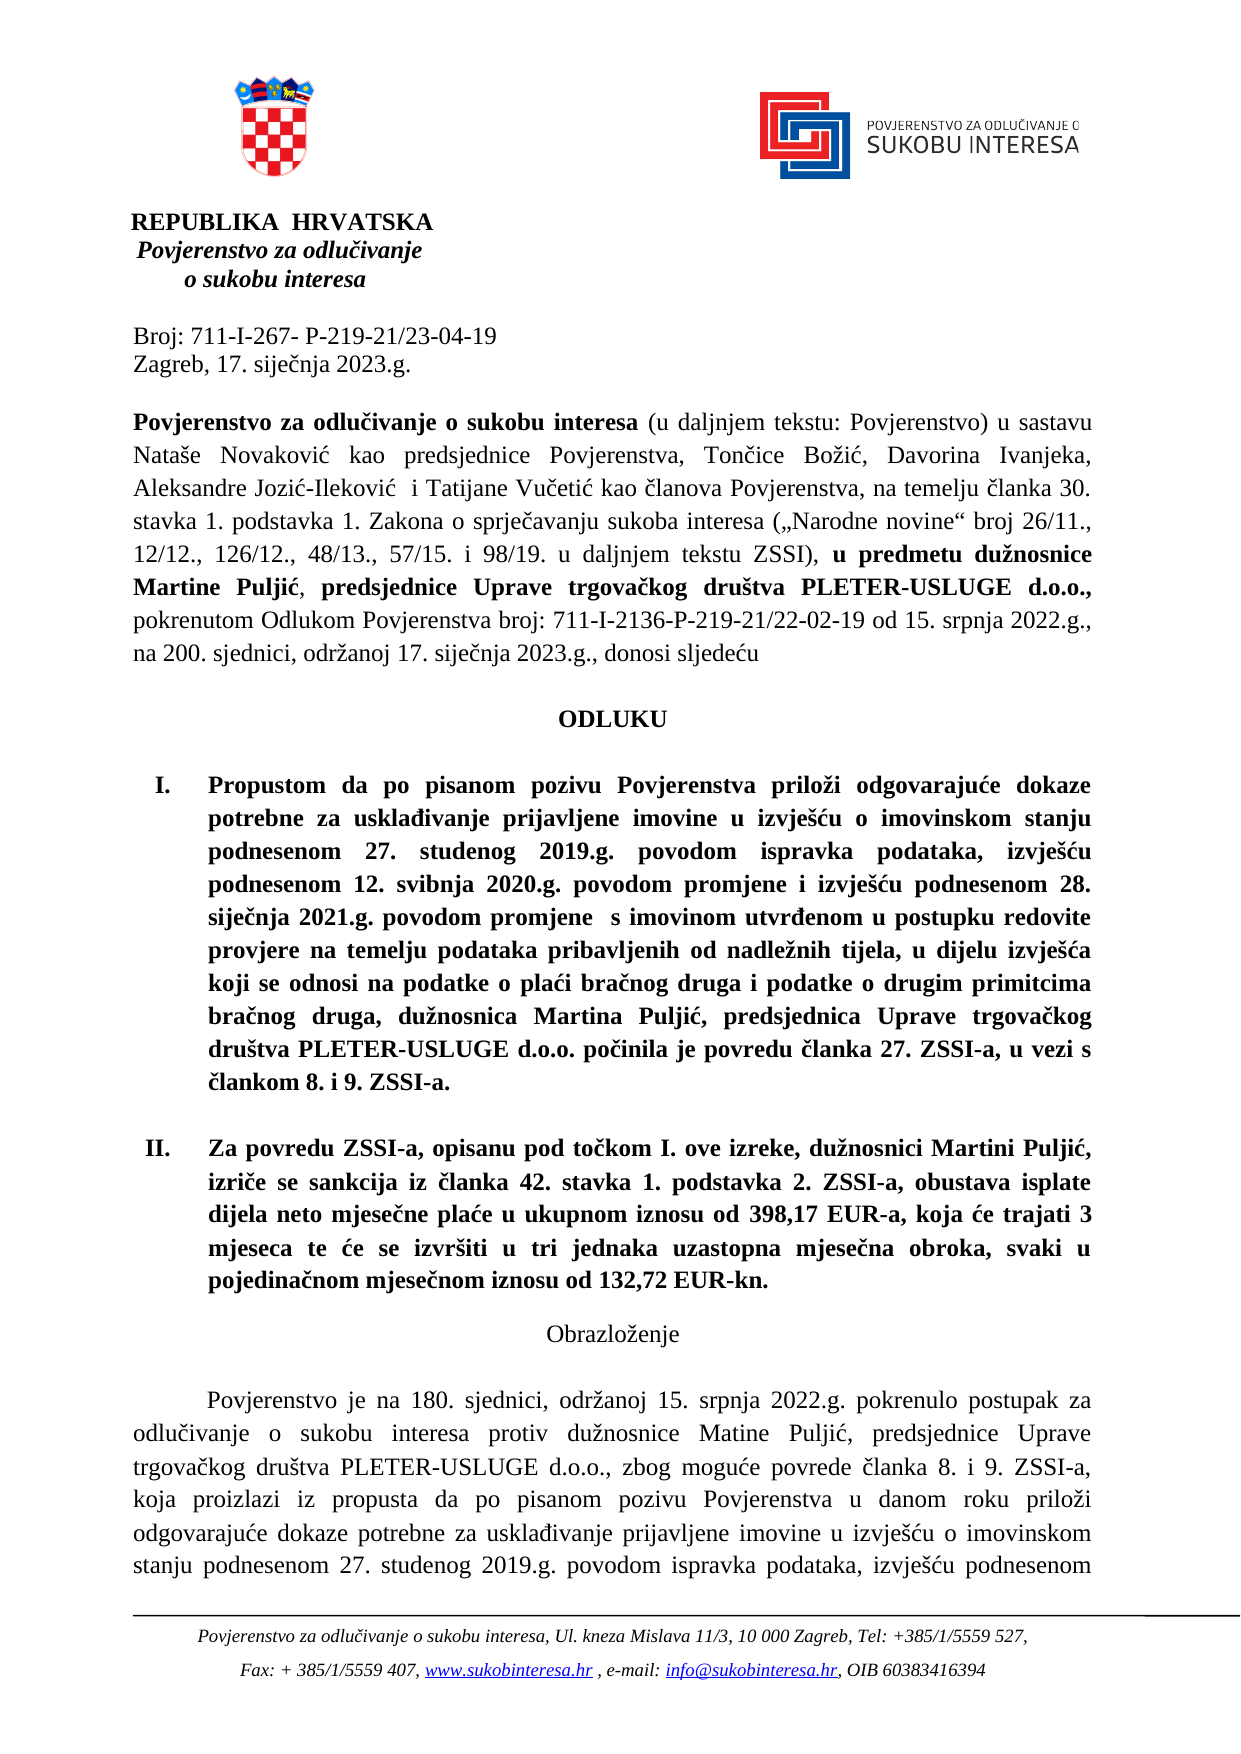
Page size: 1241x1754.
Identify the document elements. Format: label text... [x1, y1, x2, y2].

list Za povredu ZSSI-a, opisanu pod točkom I. ove izreke, dužnosnici Martini Puljić, izriče se sankcija iz članka 42. stavka 1. podstavka 2. ZSSI-a, obustava isplate dijela neto mjesečne plaće u ukupnom iznosu od 398,17 EUR-a, koja će trajati 3 mjeseca te će se izvršiti u tri jednaka uzastopna mjesečna obroka, svaki u pojedinačnom mjesečnom iznosu od 132,72 EUR-kn. [170, 1133, 1092, 1294]
text Obrazloženje [133, 1319, 1092, 1348]
text Povjerenstvo za odlučivanje o sukobu interesa (u daljnjem tekstu: Povjerenstvo) u sastavu Nataše Novaković kao predsjednice Povjerenstva, Tončice Božić, Davorina Ivanjeka, Aleksandre Jozić-Ileković i Tatijane Vučetić kao članova Povjerenstva, na temelju članka 30. stavka 1. podstavka 1. Zakona o sprječavanju sukoba interesa („Narodne novine“ broj 26/11., 12/12., 126/12., 48/13., 57/15. i 98/19. u daljnjem tekstu ZSSI), u predmetu dužnosnice Martine Puljić, predsjednice Uprave trgovačkog društva PLETER-USLUGE d.o.o., pokrenutom Odlukom Povjerenstva broj: 711-I-2136-P-219-21/22-02-19 od 15. srpnja 2022.g., na 200. sjednici, održanoj 17. siječnja 2023.g., donosi sljedeću [133, 407, 1092, 667]
text Broj: 711-I-267- P-219-21/23-04-19 [133, 321, 1092, 349]
picture [760, 92, 1079, 179]
picture [231, 73, 320, 179]
text Zagreb, 17. siječnja 2023.g. [133, 349, 1033, 407]
text ODLUKU [133, 704, 1092, 733]
list Propustom da po pisanom pozivu Povjerenstva priloži odgovarajuće dokaze potrebne za usklađivanje prijavljene imovine u izvješću o imovinskom stanju podnesenom 27. studenog 2019.g. povodom ispravka podataka, izvješću podnesenom 12. svibnja 2020.g. povodom promjene i izvješću podnesenom 28. siječnja 2021.g. povodom promjene s imovinom utvrđenom u postupku redovite provjere na temelju podataka pribavljenih od nadležnih tijela, u dijelu izvješća koji se odnosi na podatke o plaći bračnog druga i podatke o drugim primitcima bračnog druga, dužnosnica Martina Puljić, predsjednica Uprave trgovačkog društva PLETER-USLUGE d.o.o. počinila je povredu članka 27. ZSSI-a, u vezi s člankom 8. i 9. ZSSI-a. [170, 770, 1092, 1096]
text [133, 1386, 1092, 1579]
